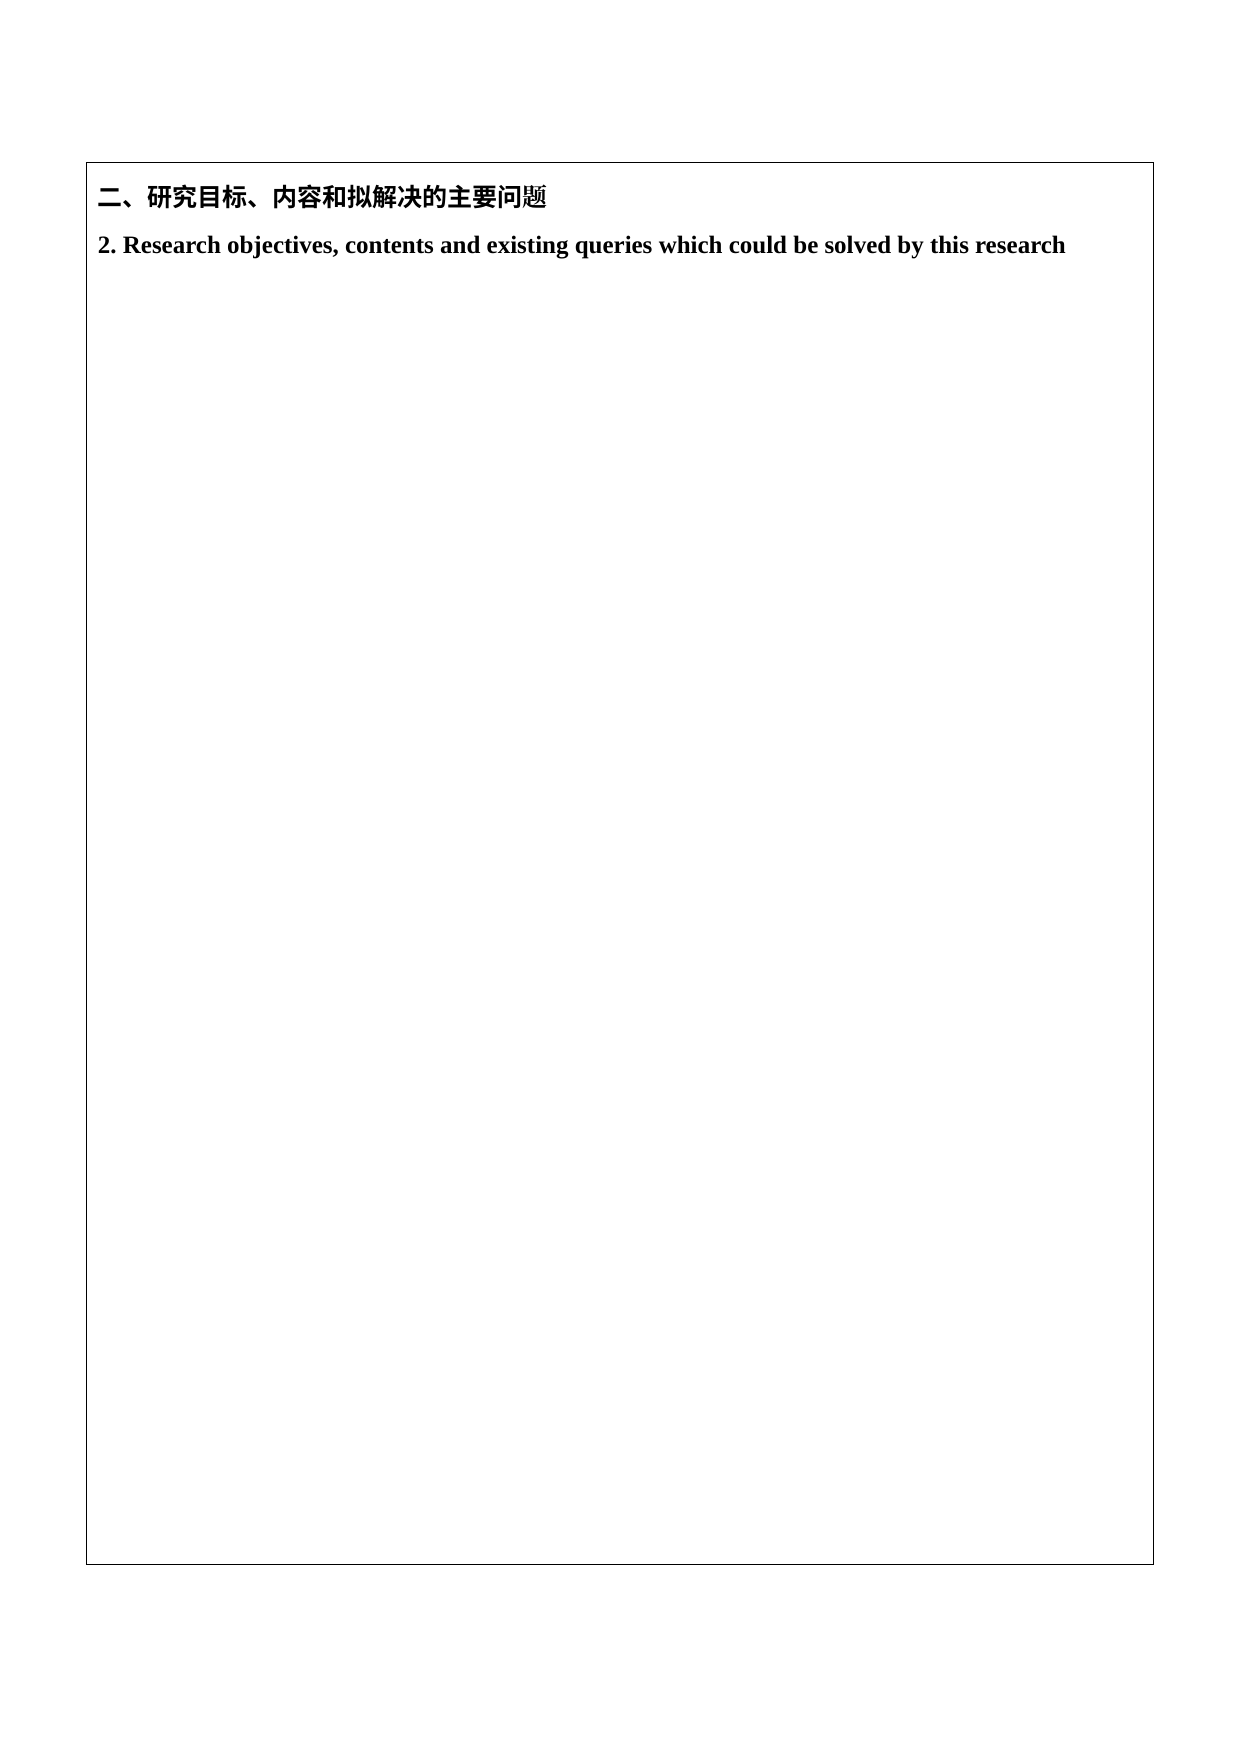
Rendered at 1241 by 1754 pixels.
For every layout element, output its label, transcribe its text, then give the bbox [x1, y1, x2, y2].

table_cell 二、研究目标、内容和拟解决的主要问题 2. Research objectives, contents and existing queries which could be solved by this research [87, 163, 1153, 1564]
